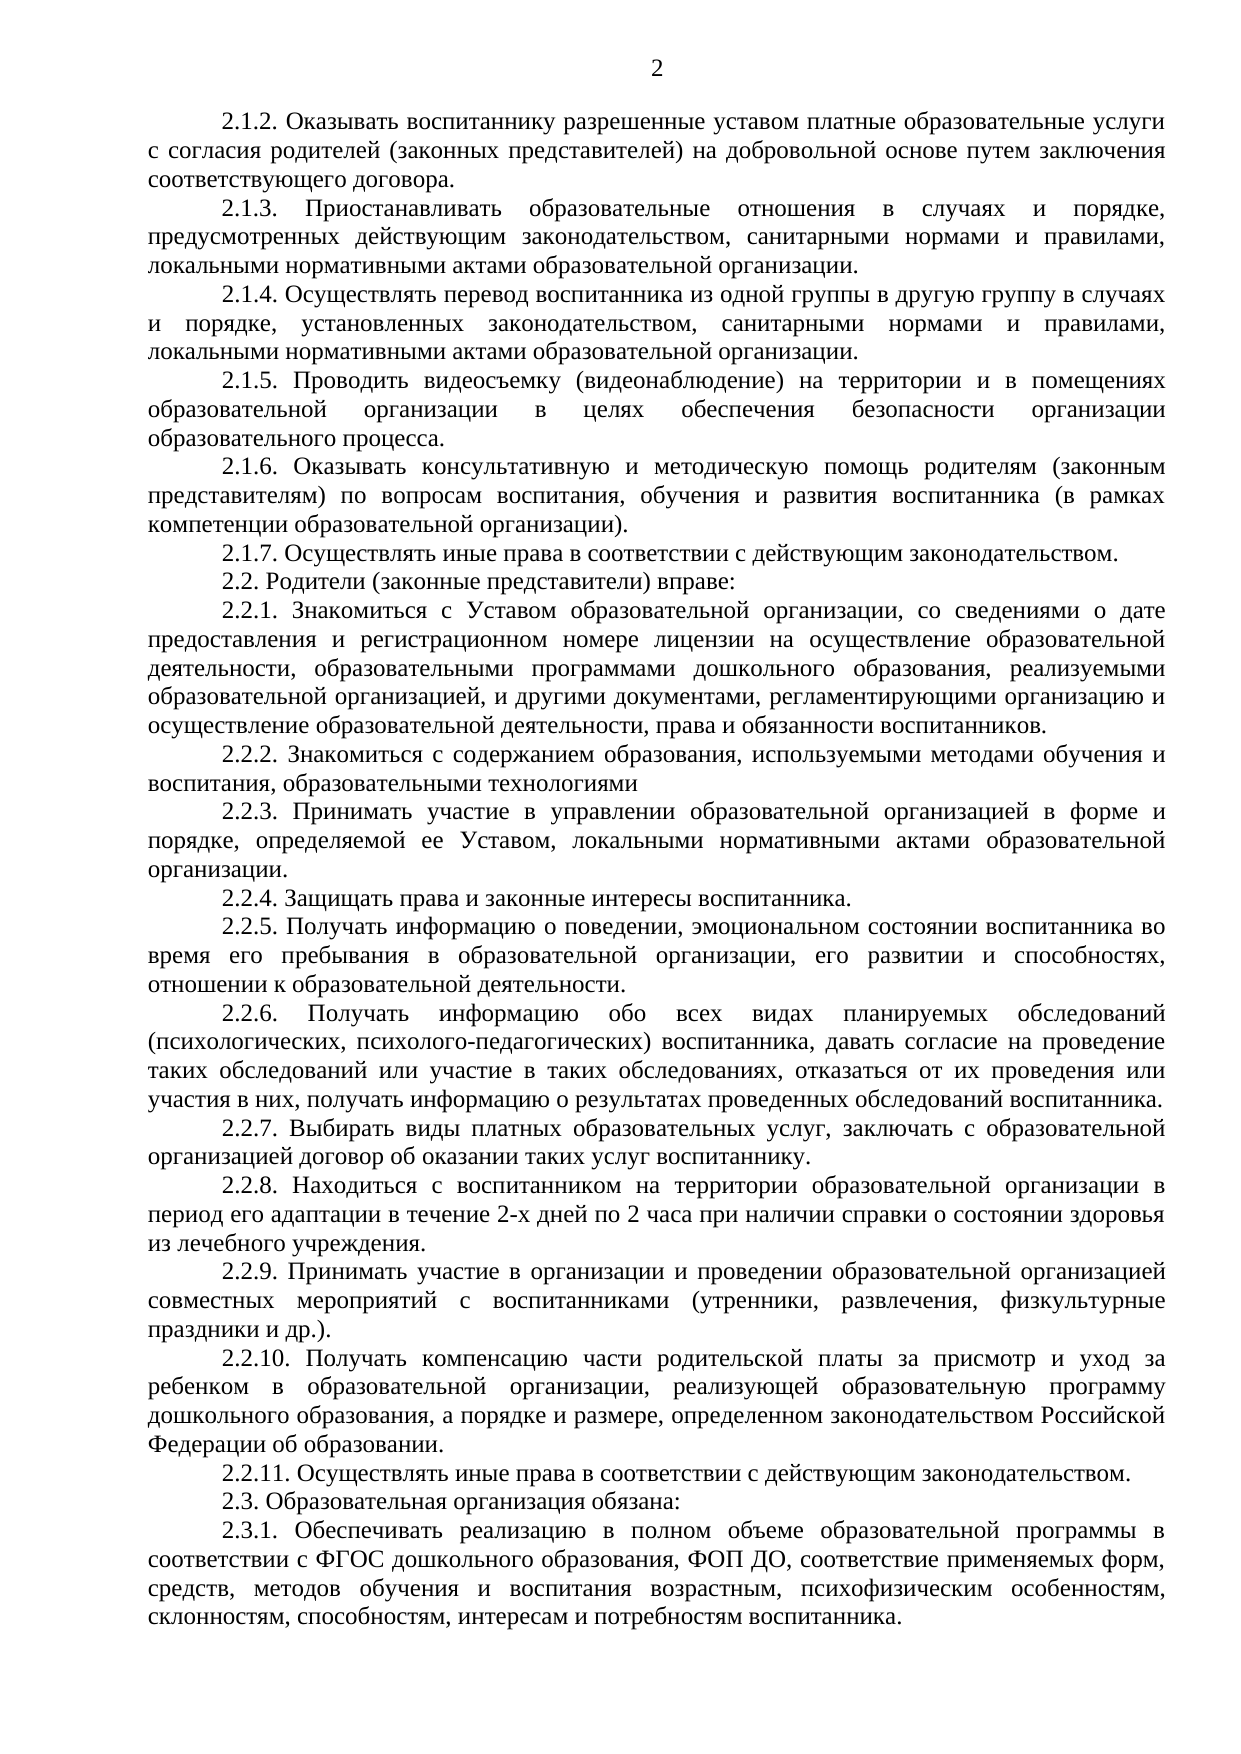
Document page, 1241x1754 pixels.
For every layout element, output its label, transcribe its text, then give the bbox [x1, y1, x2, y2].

text 2.1.3. Приостанавливать образовательные отношения в случаях и порядке, предусмотренных действующим законодательством, санитарными нормами и правилами, локальными нормативными актами образовательной организации. [148, 193, 1166, 279]
text 2.2.6. Получать информацию обо всех видах планируемых обследований (психологических, психолого-педагогических) воспитанника, давать согласие на проведение таких обследований или участие в таких обследованиях, отказаться от их проведения или участия в них, получать информацию о результатах проведенных обследований воспитанника. [148, 998, 1166, 1113]
text 2.1.4. Осуществлять перевод воспитанника из одной группы в другую группу в случаях и порядке, установленных законодательством, санитарными нормами и правилами, локальными нормативными актами образовательной организации. [148, 279, 1166, 365]
text 2.1.5. Проводить видеосъемку (видеонаблюдение) на территории и в помещениях образовательной организации в целях обеспечения безопасности организации образовательного процесса. [148, 365, 1166, 451]
text 2.2. Родители (законные представители) вправе: [148, 566, 1166, 595]
text 2.2.5. Получать информацию о поведении, эмоциональном состоянии воспитанника во время его пребывания в образовательной организации, его развитии и способностях, отношении к образовательной деятельности. [148, 911, 1166, 998]
text 2.3. Образовательная организация обязана: [148, 1486, 1166, 1515]
text 2.1.6. Оказывать консультативную и методическую помощь родителям (законным представителям) по вопросам воспитания, обучения и развития воспитанника (в рамках компетенции образовательной организации). [148, 451, 1166, 538]
text 2.2.4. Защищать права и законные интересы воспитанника. [148, 883, 1166, 911]
text 2.2.8. Находиться с воспитанником на территории образовательной организации в период его адаптации в течение 2-х дней по 2 часа при наличии справки о состоянии здоровья из лечебного учреждения. [148, 1170, 1166, 1256]
text 2.2.9. Принимать участие в организации и проведении образовательной организацией совместных мероприятий с воспитанниками (утренники, развлечения, физкультурные праздники и др.). [148, 1256, 1166, 1343]
text 2.2.2. Знакомиться с содержанием образования, используемыми методами обучения и воспитания, образовательными технологиями [148, 739, 1166, 796]
text 2.1.2. Оказывать воспитаннику разрешенные уставом платные образовательные услуги с согласия родителей (законных представителей) на добровольной основе путем заключения соответствующего договора. [148, 106, 1166, 193]
text 2.1.7. Осуществлять иные права в соответствии с действующим законодательством. [148, 538, 1166, 566]
text 2.2.7. Выбирать виды платных образовательных услуг, заключать с образовательной организацией договор об оказании таких услуг воспитаннику. [148, 1113, 1166, 1170]
text 2.3.1. Обеспечивать реализацию в полном объеме образовательной программы в соответствии с ФГОС дошкольного образования, ФОП ДО, соответствие применяемых форм, средств, методов обучения и воспитания возрастным, психофизическим особенностям, склонностям, способностям, интересам и потребностям воспитанника. [148, 1515, 1166, 1630]
text 2.2.3. Принимать участие в управлении образовательной организацией в форме и порядке, определяемой ее Уставом, локальными нормативными актами образовательной организации. [148, 796, 1166, 883]
text 2.2.11. Осуществлять иные права в соответствии с действующим законодательством. [148, 1458, 1166, 1486]
text 2.2.1. Знакомиться с Уставом образовательной организации, со сведениями о дате предоставления и регистрационном номере лицензии на осуществление образовательной деятельности, образовательными программами дошкольного образования, реализуемыми образовательной организацией, и другими документами, регламентирующими организацию и осуществление образовательной деятельности, права и обязанности воспитанников. [148, 595, 1166, 739]
text 2.2.10. Получать компенсацию части родительской платы за присмотр и уход за ребенком в образовательной организации, реализующей образовательную программу дошкольного образования, а порядке и размере, определенном законодательством Российской Федерации об образовании. [148, 1343, 1166, 1458]
